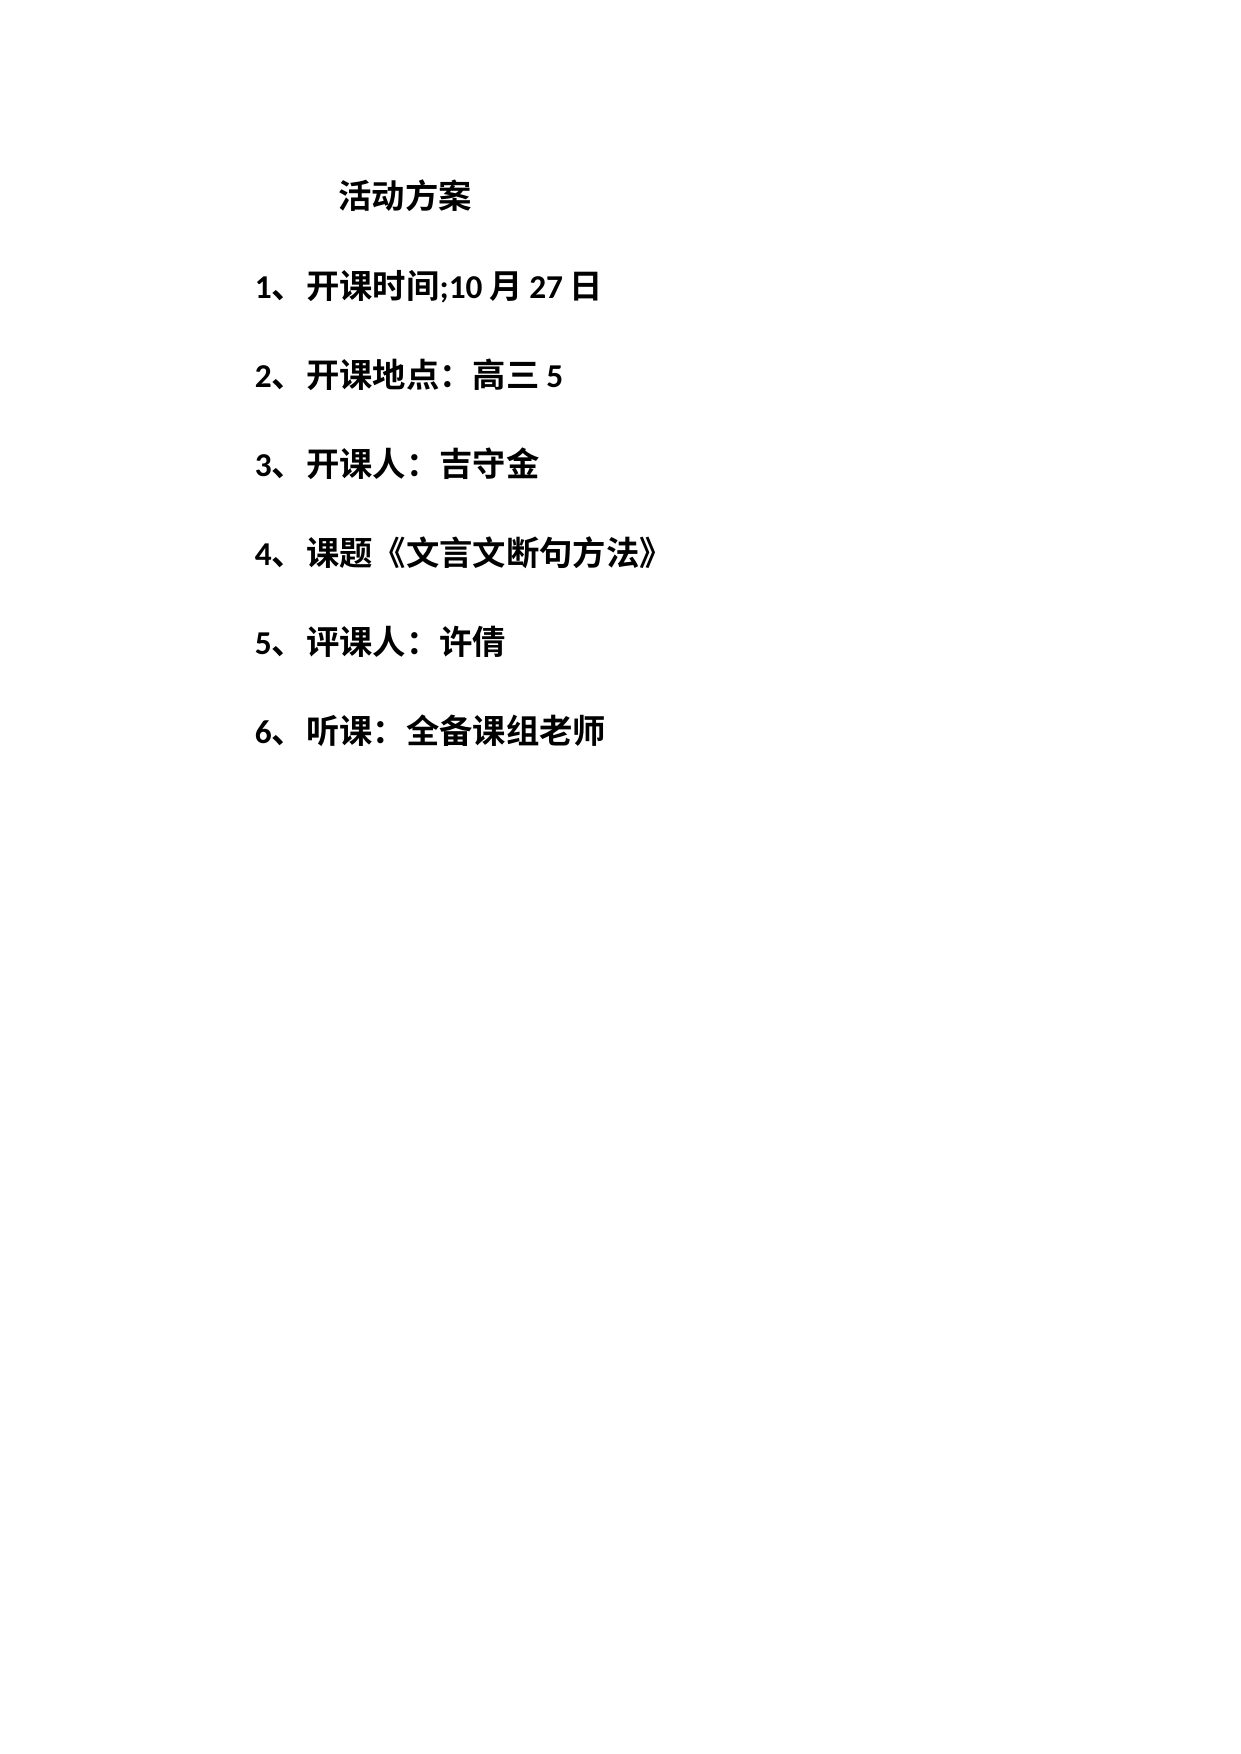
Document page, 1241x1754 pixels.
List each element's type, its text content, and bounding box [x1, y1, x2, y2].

list 听课：全备课组老师 [254, 696, 1053, 761]
list 开课人：吉守金 [254, 429, 1053, 494]
list 开课时间;10月27日 [254, 251, 1053, 316]
text 活动方案 [187, 162, 1053, 227]
list 开课地点：高三5 [254, 340, 1053, 405]
list 评课人：许倩 [254, 607, 1053, 672]
list 课题《文言文断句方法》 [254, 518, 1053, 583]
